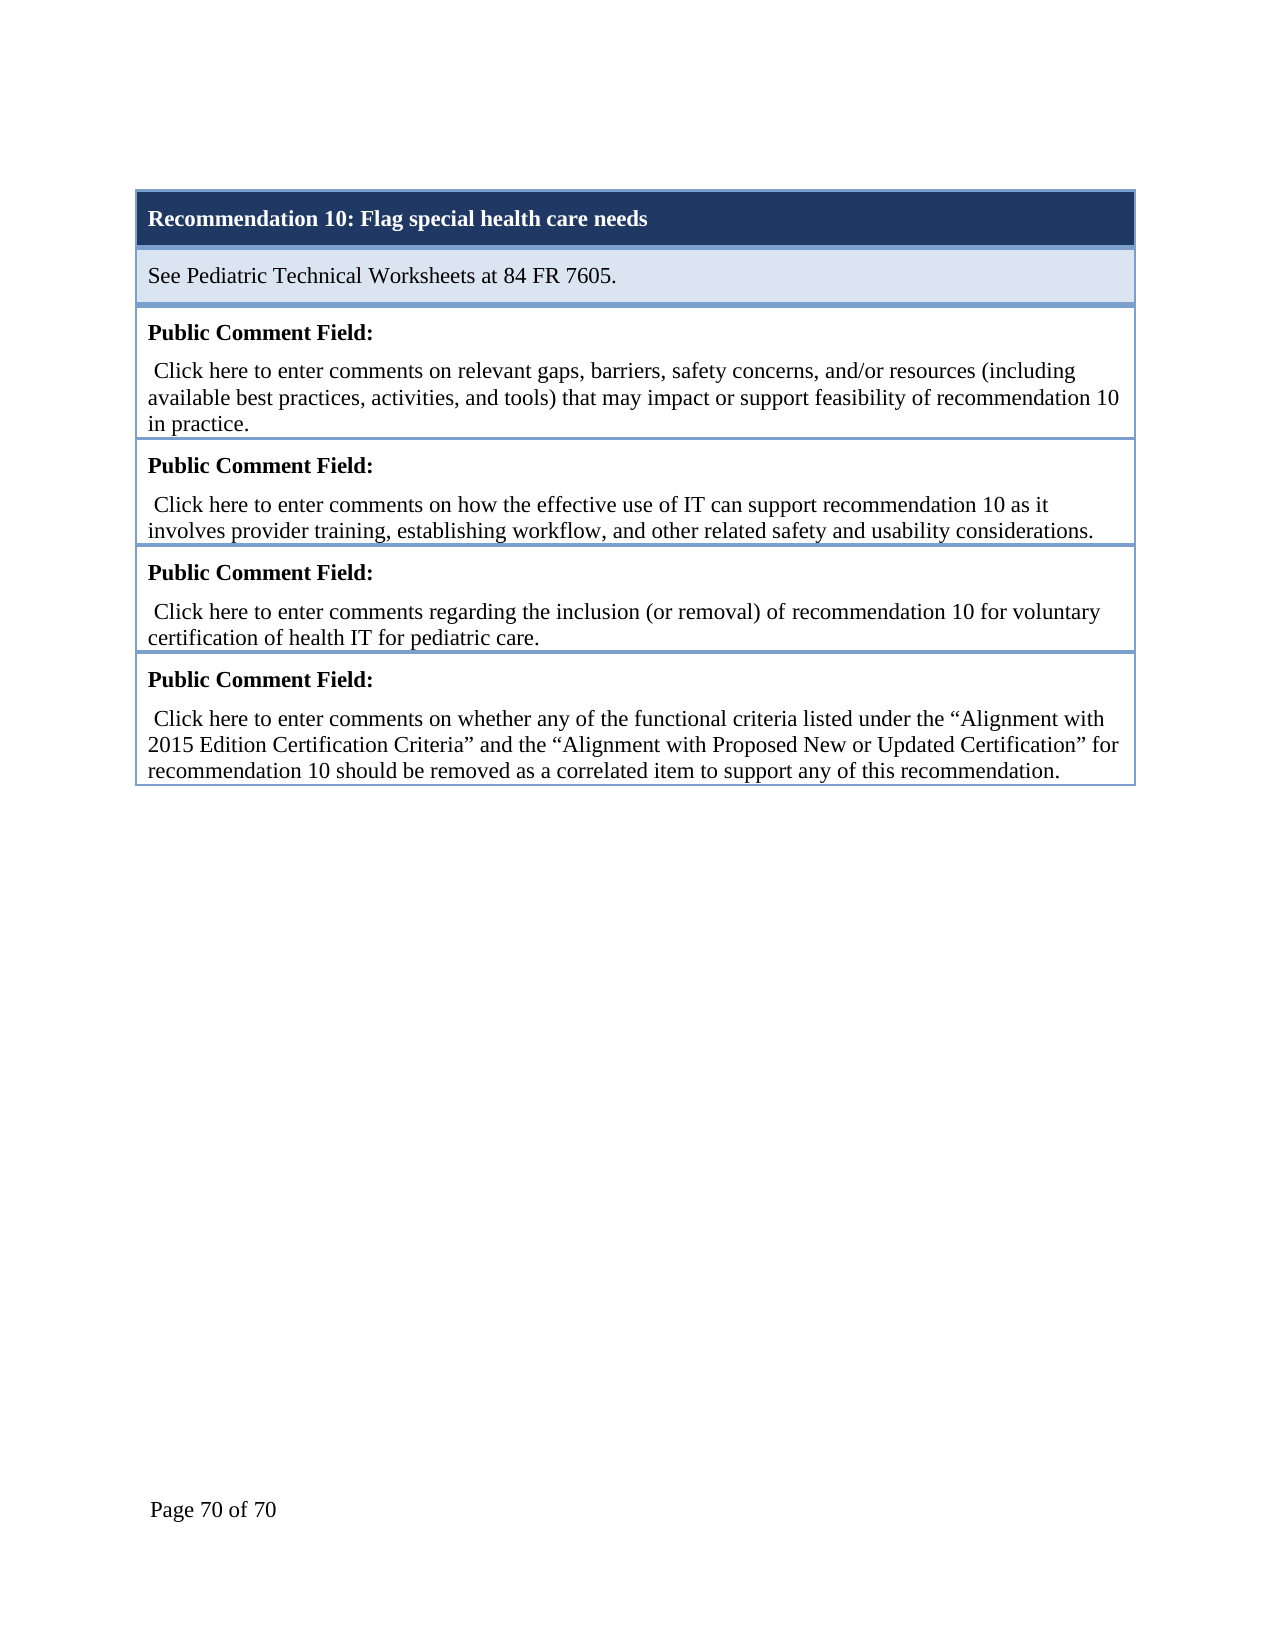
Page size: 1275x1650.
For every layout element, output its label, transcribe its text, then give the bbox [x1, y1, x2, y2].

table_header Recommendation 10: Flag special health care needs [137, 192, 1134, 245]
table_cell Public Comment Field: [137, 654, 1134, 784]
table_cell Public Comment Field: [137, 440, 1134, 543]
table_cell Public Comment Field: [137, 547, 1134, 650]
table_cell See Pediatric Technical Worksheets at 84 FR 7605. [137, 250, 1134, 302]
table_cell Public Comment Field: [137, 308, 1134, 436]
